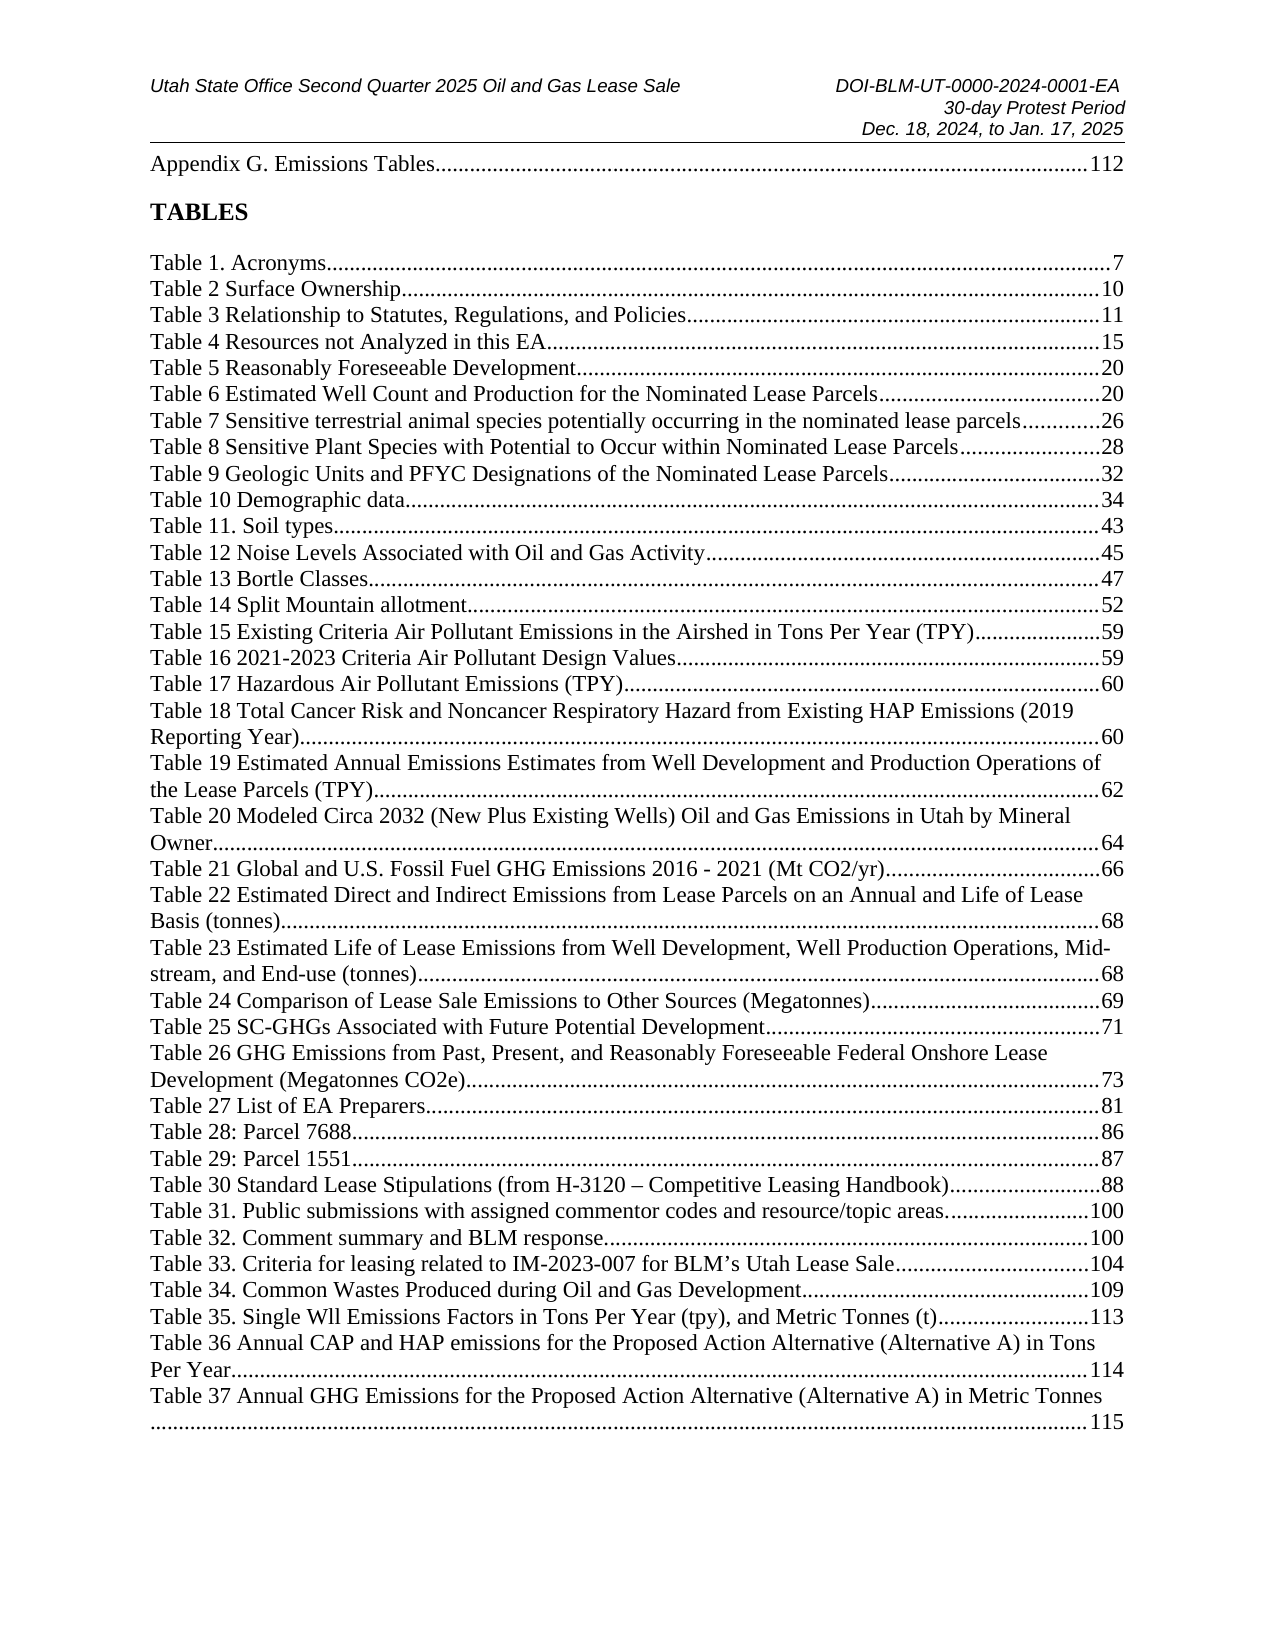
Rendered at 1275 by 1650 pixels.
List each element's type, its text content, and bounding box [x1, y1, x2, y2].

text Table 27 List of EA Preparers 81 [150, 1092, 1125, 1118]
text Table 20 Modeled Circa 2032 (New Plus Existing Wells) Oil and Gas Emissions in Utah by Mineral Owner 64 [150, 802, 1125, 855]
text Table 19 Estimated Annual Emissions Estimates from Well Development and Production Operations of the Lease Parcels (TPY) 62 [150, 749, 1125, 802]
text Table 16 2021-2023 Criteria Air Pollutant Design Values 59 [150, 644, 1125, 670]
text Table 14 Split Mountain allotment 52 [150, 591, 1125, 618]
text Table 24 Comparison of Lease Sale Emissions to Other Sources (Megatonnes) 69 [150, 987, 1125, 1013]
text Table 33. Criteria for leasing related to IM-2023-007 for BLM’s Utah Lease Sale 104 [150, 1250, 1125, 1277]
text Table 9 Geologic Units and PFYC Designations of the Nominated Lease Parcels 32 [150, 459, 1125, 486]
text Table 23 Estimated Life of Lease Emissions from Well Development, Well Production Operations, Mid-stream, and End-use (tonnes) 68 [150, 934, 1125, 987]
text Table 26 GHG Emissions from Past, Present, and Reasonably Foreseeable Federal Onshore Lease Development (Megatonnes CO2e) 73 [150, 1039, 1125, 1092]
text Table 17 Hazardous Air Pollutant Emissions (TPY) 60 [150, 670, 1125, 697]
text Table 11. Soil types 43 [150, 512, 1125, 539]
text Table 10 Demographic data 34 [150, 486, 1125, 512]
text Table 13 Bortle Classes 47 [150, 565, 1125, 591]
text Table 32. Comment summary and BLM response. 100 [150, 1224, 1125, 1250]
text Table 36 Annual CAP and HAP emissions for the Proposed Action Alternative (Alternative A) in Tons Per Year. 114 [150, 1329, 1125, 1382]
text Table 6 Estimated Well Count and Production for the Nominated Lease Parcels 20 [150, 381, 1125, 407]
text Appendix G. Emissions Tables 112 [150, 150, 1125, 176]
text Table 4 Resources not Analyzed in this EA 15 [150, 328, 1125, 354]
text Table 1. Acronyms 7 [150, 249, 1125, 275]
text Table 15 Existing Criteria Air Pollutant Emissions in the Airshed in Tons Per Year (TPY) 59 [150, 618, 1125, 644]
text Table 22 Estimated Direct and Indirect Emissions from Lease Parcels on an Annual and Life of Lease Basis (tonnes) 68 [150, 881, 1125, 934]
text Table 35. Single Wll Emissions Factors in Tons Per Year (tpy), and Metric Tonnes (t) 113 [150, 1303, 1125, 1329]
text Tables [150, 197, 1125, 226]
text Table 29: Parcel 1551 87 [150, 1145, 1125, 1171]
text Table 7 Sensitive terrestrial animal species potentially occurring in the nominated lease parcels 26 [150, 407, 1125, 433]
text Table 3 Relationship to Statutes, Regulations, and Policies 11 [150, 301, 1125, 328]
text Table 18 Total Cancer Risk and Noncancer Respiratory Hazard from Existing HAP Emissions (2019 Reporting Year). 60 [150, 697, 1125, 749]
text Table 8 Sensitive Plant Species with Potential to Occur within Nominated Lease Parcels 28 [150, 433, 1125, 459]
text Table 31. Public submissions with assigned commentor codes and resource/topic areas. 100 [150, 1197, 1125, 1224]
text Table 30 Standard Lease Stipulations (from H-3120 – Competitive Leasing Handbook) 88 [150, 1171, 1125, 1197]
text Table 34. Common Wastes Produced during Oil and Gas Development 109 [150, 1277, 1125, 1303]
text Table 28: Parcel 7688 86 [150, 1118, 1125, 1145]
text Table 21 Global and U.S. Fossil Fuel GHG Emissions 2016 - 2021 (Mt CO2/yr) 66 [150, 855, 1125, 881]
text Table 37 Annual GHG Emissions for the Proposed Action Alternative (Alternative A) in Metric Tonnes 115 [150, 1382, 1125, 1435]
text Table 2 Surface Ownership 10 [150, 275, 1125, 301]
text Table 12 Noise Levels Associated with Oil and Gas Activity 45 [150, 539, 1125, 565]
text Table 25 SC-GHGs Associated with Future Potential Development 71 [150, 1013, 1125, 1039]
text Table 5 Reasonably Foreseeable Development 20 [150, 354, 1125, 381]
